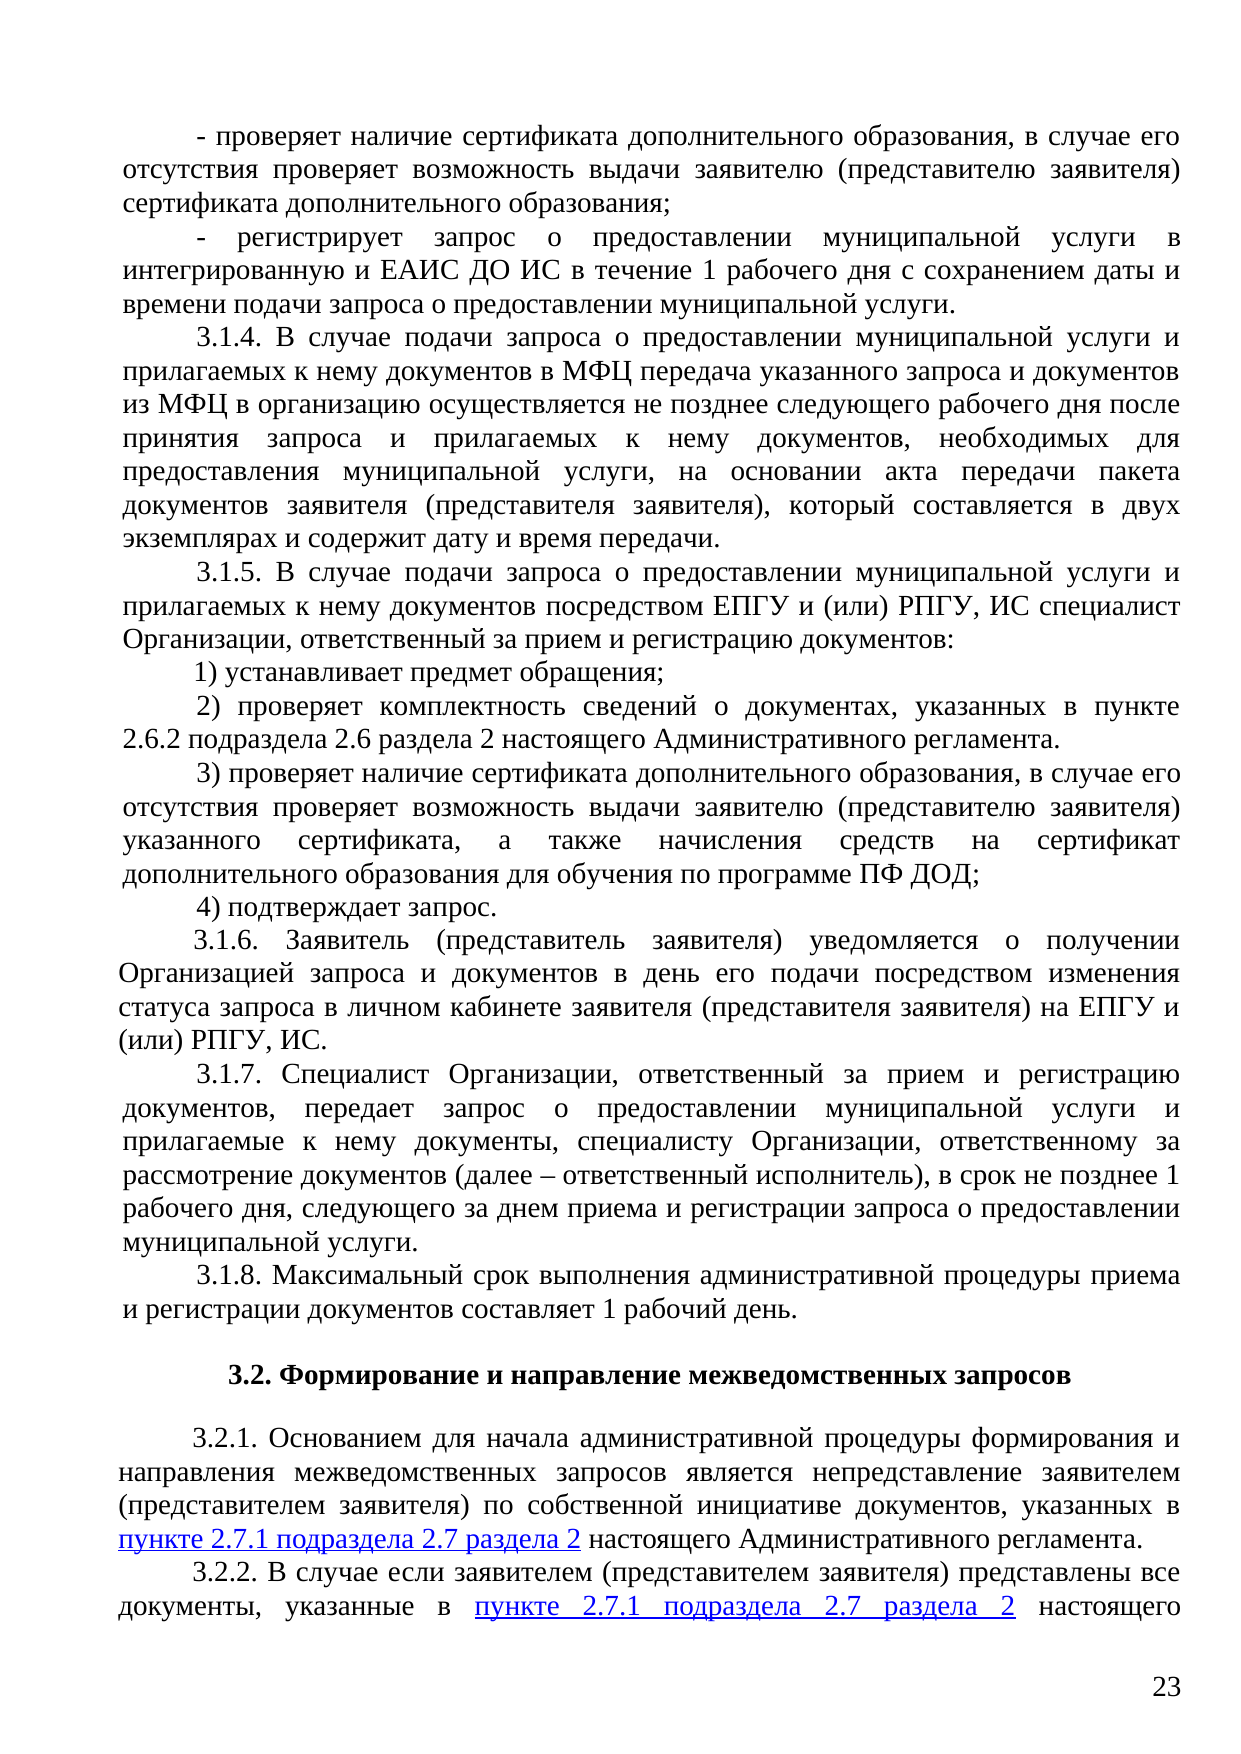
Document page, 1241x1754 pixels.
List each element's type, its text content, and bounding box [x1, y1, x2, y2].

text 3.2. Формирование и направление межведомственных запросов [118, 1358, 1181, 1391]
text 3.2.1. Основанием для начала административной процедуры формирования и направления межведомственных запросов является непредставление заявителем (представителем заявителя) по собственной инициативе документов, указанных в пункте 2.7.1 подраздела 2.7 раздела 2 настоящего Административного регламента. [118, 1420, 1181, 1554]
text - проверяет наличие сертификата дополнительного образования, в случае его отсутствия проверяет возможность выдачи заявителю (представителю заявителя) сертификата дополнительного образования; [122, 118, 1181, 219]
text 1) устанавливает предмет обращения; [118, 655, 1181, 688]
text 4) подтверждает запрос. [122, 889, 1181, 923]
text 3) проверяет наличие сертификата дополнительного образования, в случае его отсутствия проверяет возможность выдачи заявителю (представителю заявителя) указанного сертификата, а также начисления средств на сертификат дополнительного образования для обучения по программе ПФ ДОД; [122, 755, 1181, 889]
text 2) проверяет комплектность сведений о документах, указанных в пункте 2.6.2 подраздела 2.6 раздела 2 настоящего Административного регламента. [122, 688, 1181, 755]
text - регистрирует запрос о предоставлении муниципальной услуги в интегрированную и ЕАИС ДО ИС в течение 1 рабочего дня с сохранением даты и времени подачи запроса о предоставлении муниципальной услуги. [122, 219, 1181, 319]
text 3.1.5. В случае подачи запроса о предоставлении муниципальной услуги и прилагаемых к нему документов посредством ЕПГУ и (или) РПГУ, ИС специалист Организации, ответственный за прием и регистрацию документов: [122, 554, 1181, 655]
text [118, 1554, 1181, 1621]
text 3.1.7. Специалист Организации, ответственный за прием и регистрацию документов, передает запрос о предоставлении муниципальной услуги и прилагаемые к нему документы, специалисту Организации, ответственному за рассмотрение документов (далее – ответственный исполнитель), в срок не позднее 1 рабочего дня, следующего за днем приема и регистрации запроса о предоставлении муниципальной услуги. [122, 1056, 1181, 1257]
text 3.1.4. В случае подачи запроса о предоставлении муниципальной услуги и прилагаемых к нему документов в МФЦ передача указанного запроса и документов из МФЦ в организацию осуществляется не позднее следующего рабочего дня после принятия запроса и прилагаемых к нему документов, необходимых для предоставления муниципальной услуги, на основании акта передачи пакета документов заявителя (представителя заявителя), который составляется в двух экземплярах и содержит дату и время передачи. [122, 319, 1181, 554]
text 3.1.8. Максимальный срок выполнения административной процедуры приема и регистрации документов составляет 1 рабочий день. [122, 1257, 1181, 1324]
text 3.1.6. Заявитель (представитель заявителя) уведомляется о получении Организацией запроса и документов в день его подачи посредством изменения статуса запроса в личном кабинете заявителя (представителя заявителя) на ЕПГУ и (или) РПГУ, ИС. [118, 923, 1181, 1056]
